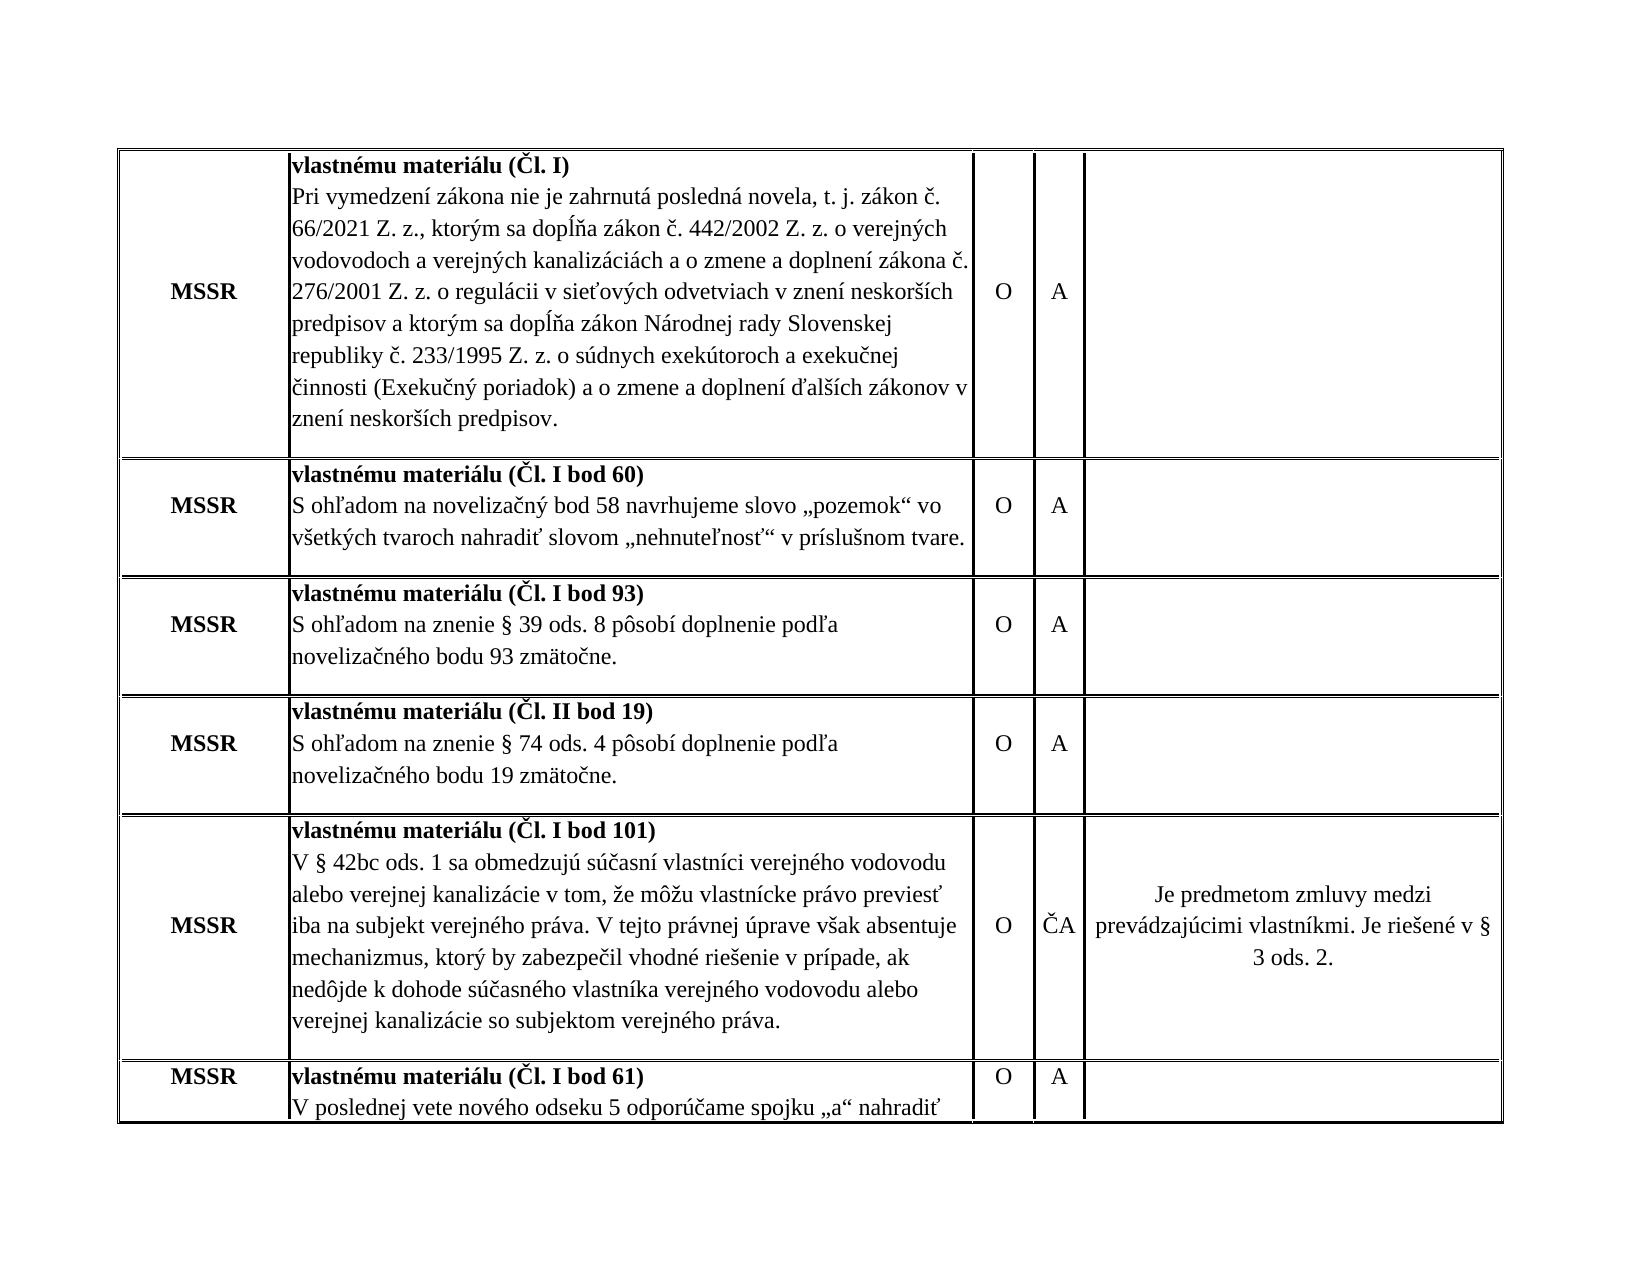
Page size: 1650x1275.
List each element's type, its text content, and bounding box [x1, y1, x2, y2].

table_cell vlastnému materiálu (Čl. II bod 19) S ohľadom na znenie § 74 ods. 4 pôsobí doplnenie podľa novelizačného bodu 19 zmätočne. [291, 698, 972, 813]
table_cell O [975, 817, 1033, 1058]
table_cell A [1034, 1062, 1084, 1121]
table_cell [1086, 575, 1501, 694]
table_cell MSSR [120, 456, 288, 575]
table_cell A [1036, 460, 1083, 575]
table_cell O [975, 460, 1033, 575]
table_cell vlastnému materiálu (Čl. I bod 101) V § 42bc ods. 1 sa obmedzujú súčasní vlastníci verejného vodovodu alebo verejnej kanalizácie v tom, že môžu vlastnícke právo previesť iba na subjekt verejného práva. V tejto právnej úprave však absentuje mechanizmus, ktorý by zabezpečil vhodné riešenie v prípade, ak nedôjde k dohode súčasného vlastníka verejného vodovodu alebo verejnej kanalizácie so subjektom verejného práva. [291, 817, 972, 1058]
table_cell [289, 1062, 973, 1121]
table_cell A [1034, 151, 1084, 456]
table_cell vlastnému materiálu (Čl. I bod 93) S ohľadom na znenie § 39 ods. 8 pôsobí doplnenie podľa novelizačného bodu 93 zmätočne. [291, 579, 972, 694]
table_cell MSSR [120, 575, 288, 694]
table_cell MSSR [120, 694, 288, 813]
table_cell MSSR [120, 813, 288, 1058]
table_cell A [1036, 698, 1083, 813]
table_cell vlastnému materiálu (Čl. I bod 60) S ohľadom na novelizačný bod 58 navrhujeme slovo „pozemok“ vo všetkých tvaroch nahradiť slovom „nehnuteľnosť“ v príslušnom tvare. [291, 460, 972, 575]
table_cell O [973, 149, 1034, 456]
table_cell [1084, 1059, 1501, 1121]
table_cell O [973, 1062, 1034, 1121]
table_cell [1086, 456, 1501, 575]
table_cell vlastnému materiálu (Čl. I) Pri vymedzení zákona nie je zahrnutá posledná novela, t. j. zákon č. 66/2021 Z. z., ktorým sa dopĺňa zákon č. 442/2002 Z. z. o verejných vodovodoch a verejných kanalizáciách a o zmene a doplnení zákona č. 276/2001 Z. z. o regulácii v sieťových odvetviach v znení neskorších predpisov a ktorým sa dopĺňa zákon Národnej rady Slovenskej republiky č. 233/1995 Z. z. o súdnych exekútoroch a exekučnej činnosti (Exekučný poriadok) a o zmene a doplnení ďalších zákonov v znení neskorších predpisov. [289, 149, 973, 456]
table_cell ČA [1036, 817, 1083, 1058]
table_cell [1084, 151, 1501, 456]
table_cell MSSR [120, 1059, 289, 1121]
table_cell O [975, 579, 1033, 694]
table_cell [1086, 694, 1501, 813]
table_cell O [975, 698, 1033, 813]
table_cell A [1036, 579, 1083, 694]
table_cell Je predmetom zmluvy medzi prevádzajúcimi vlastníkmi. Je riešené v § 3 ods. 2. [1086, 813, 1501, 1058]
table_cell MSSR [120, 151, 289, 456]
